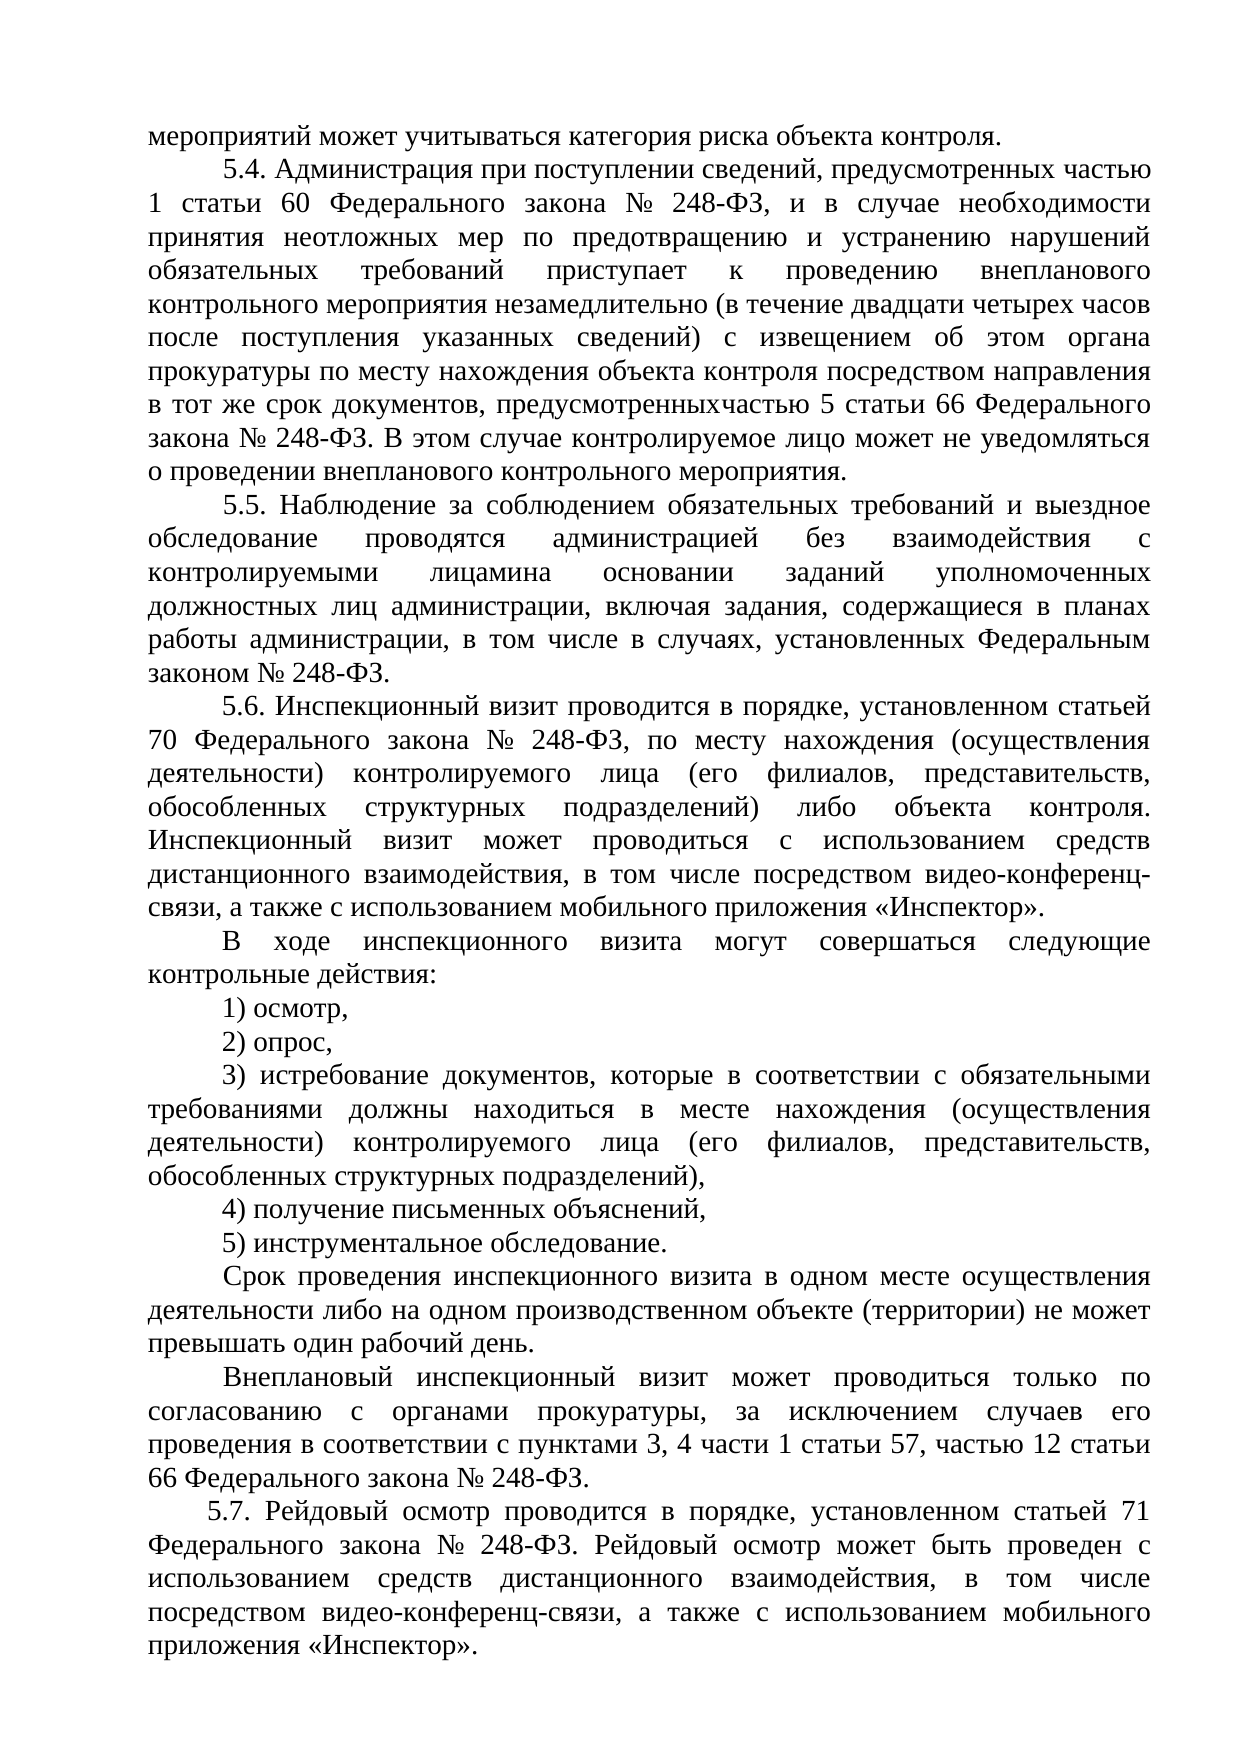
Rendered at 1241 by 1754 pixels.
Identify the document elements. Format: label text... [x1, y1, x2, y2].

text 4) получение письменных объяснений, [148, 1191, 1152, 1225]
text 5.6. Инспекционный визит проводится в порядке, установленном статьей 70 Федерального закона № 248-ФЗ, по месту нахождения (осуществления деятельности) контролируемого лица (его филиалов, представительств, обособленных структурных подразделений) либо объекта контроля. Инспекционный визит может проводиться с использованием средств дистанционного взаимодействия, в том числе посредством видео-конференц-связи, а также с использованием мобильного приложения «Инспектор». [148, 688, 1152, 923]
text 5.7. Рейдовый осмотр проводится в порядке, установленном статьей 71 Федерального закона № 248-ФЗ. Рейдовый осмотр может быть проведен с использованием средств дистанционного взаимодействия, в том числе посредством видео-конференц-связи, а также с использованием мобильного приложения «Инспектор». [148, 1493, 1152, 1661]
text 3) истребование документов, которые в соответствии с обязательными требованиями должны находиться в месте нахождения (осуществления деятельности) контролируемого лица (его филиалов, представительств, обособленных структурных подразделений), [148, 1057, 1152, 1191]
text Срок проведения инспекционного визита в одном месте осуществления деятельности либо на одном производственном объекте (территории) не может превышать один рабочий день. [148, 1258, 1152, 1359]
text 1) осмотр, [148, 990, 1152, 1024]
text 5.5. Наблюдение за соблюдением обязательных требований и выездное обследование проводятся администрацией без взаимодействия с контролируемыми лицамина основании заданий уполномоченных должностных лиц администрации, включая задания, содержащиеся в планах работы администрации, в том числе в случаях, установленных Федеральным законом № 248-ФЗ. [148, 487, 1152, 688]
text Внеплановый инспекционный визит может проводиться только по согласованию с органами прокуратуры, за исключением случаев его проведения в соответствии с пунктами 3, 4 части 1 статьи 57, частью 12 статьи 66 Федерального закона № 248-ФЗ. [148, 1359, 1152, 1493]
text 5.4. Администрация при поступлении сведений, предусмотренных частью 1 статьи 60 Федерального закона № 248-ФЗ, и в случае необходимости принятия неотложных мер по предотвращению и устранению нарушений обязательных требований приступает к проведению внепланового контрольного мероприятия незамедлительно (в течение двадцати четырех часов после поступления указанных сведений) с извещением об этом органа прокуратуры по месту нахождения объекта контроля посредством направления в тот же срок документов, предусмотренныхчастью 5 статьи 66 Федерального закона № 248-ФЗ. В этом случае контролируемое лицо может не уведомляться о проведении внепланового контрольного мероприятия. [148, 152, 1152, 487]
text 2) опрос, [148, 1024, 1152, 1057]
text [148, 118, 1152, 152]
text 5) инструментальное обследование. [148, 1225, 1152, 1258]
text В ходе инспекционного визита могут совершаться следующие контрольные действия: [148, 923, 1152, 990]
